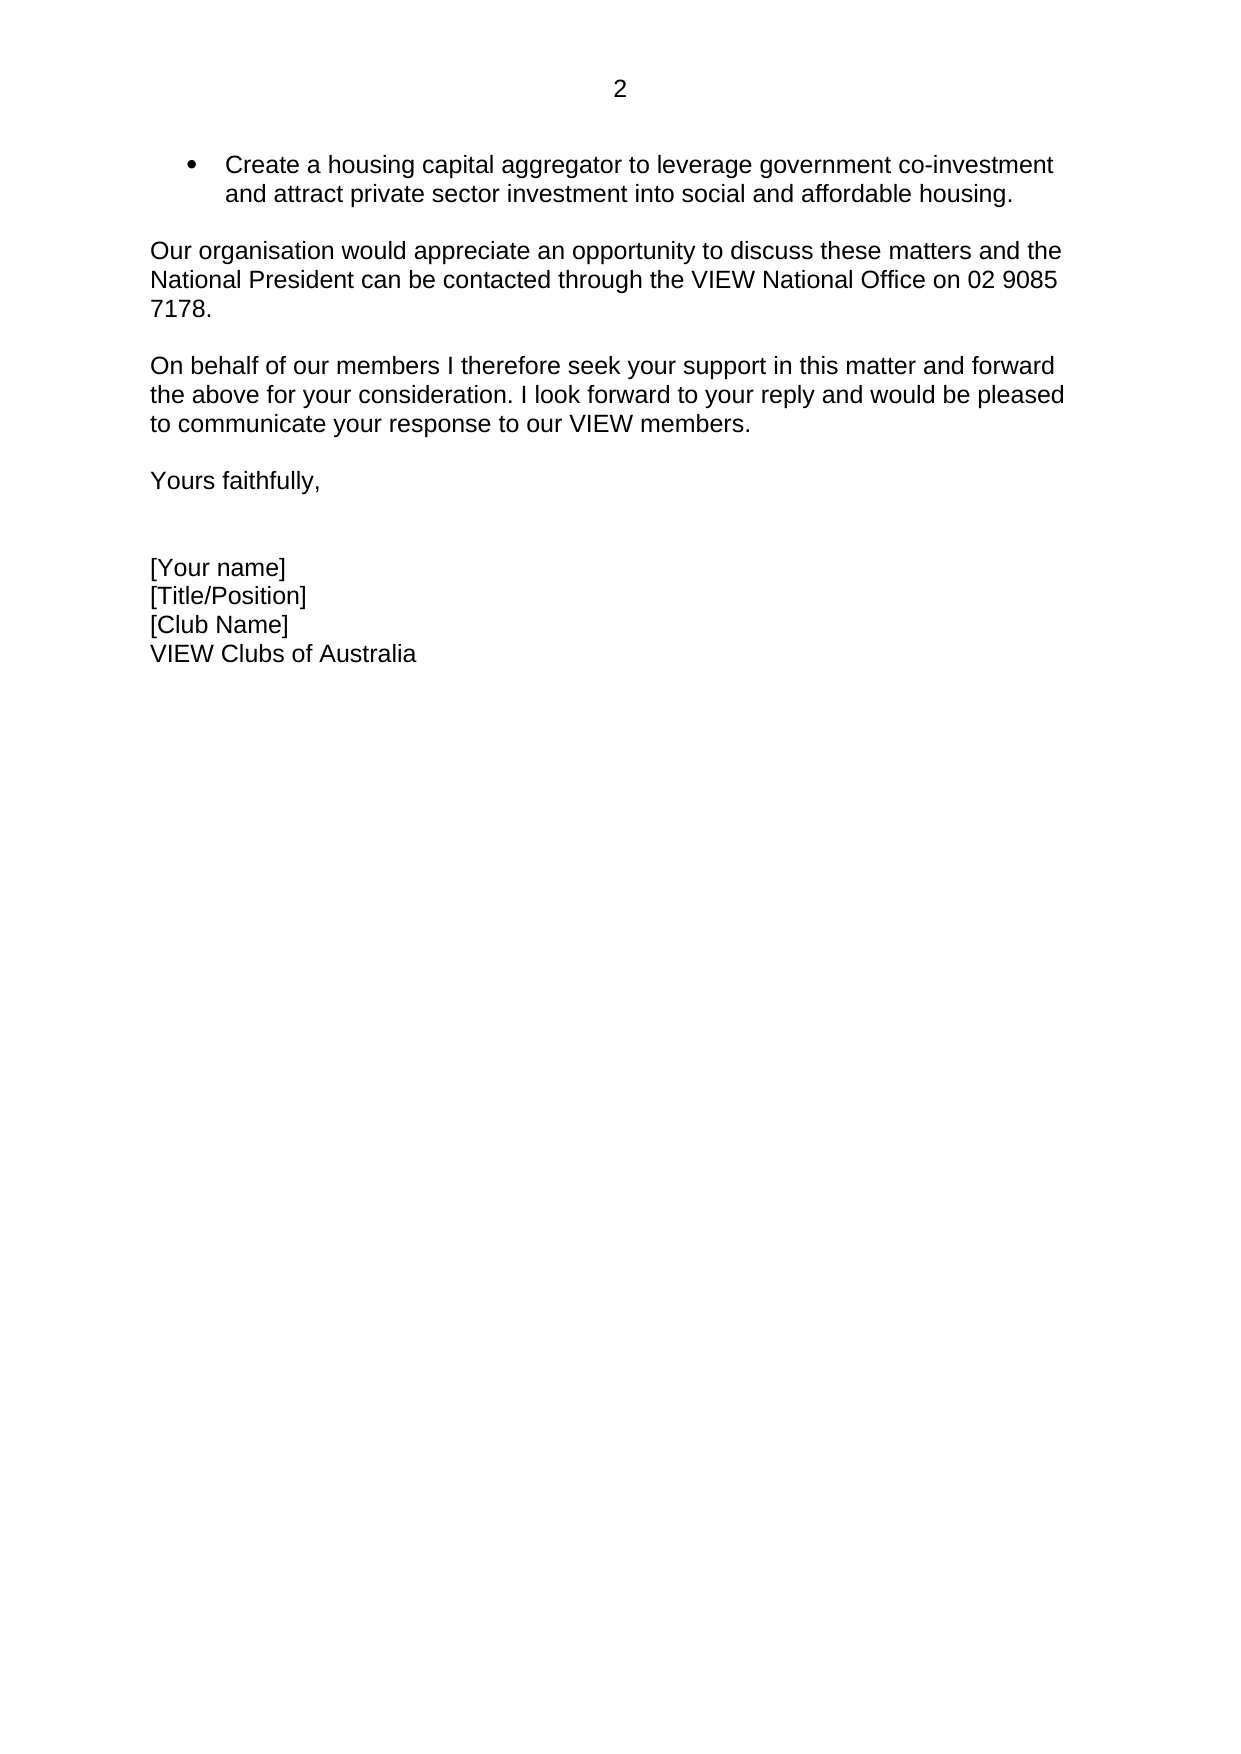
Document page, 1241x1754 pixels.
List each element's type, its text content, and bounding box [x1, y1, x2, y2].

text VIEW Clubs of Australia [150, 639, 1090, 668]
text Yours faithfully, [150, 466, 1090, 495]
text [Your name] [150, 553, 1090, 581]
text [Title/Position] [150, 581, 1090, 610]
list Create a housing capital aggregator to leverage government co-investment and attract private sector investment into social and affordable housing. [187, 150, 1090, 208]
text Our organisation would appreciate an opportunity to discuss these matters and the National President can be contacted through the VIEW National Office on 02 9085 7178. [150, 236, 1090, 323]
text On behalf of our members I therefore seek your support in this matter and forward the above for your consideration. I look forward to your reply and would be pleased to communicate your response to our VIEW members. [150, 351, 1090, 438]
text [Club Name] [150, 610, 1090, 639]
